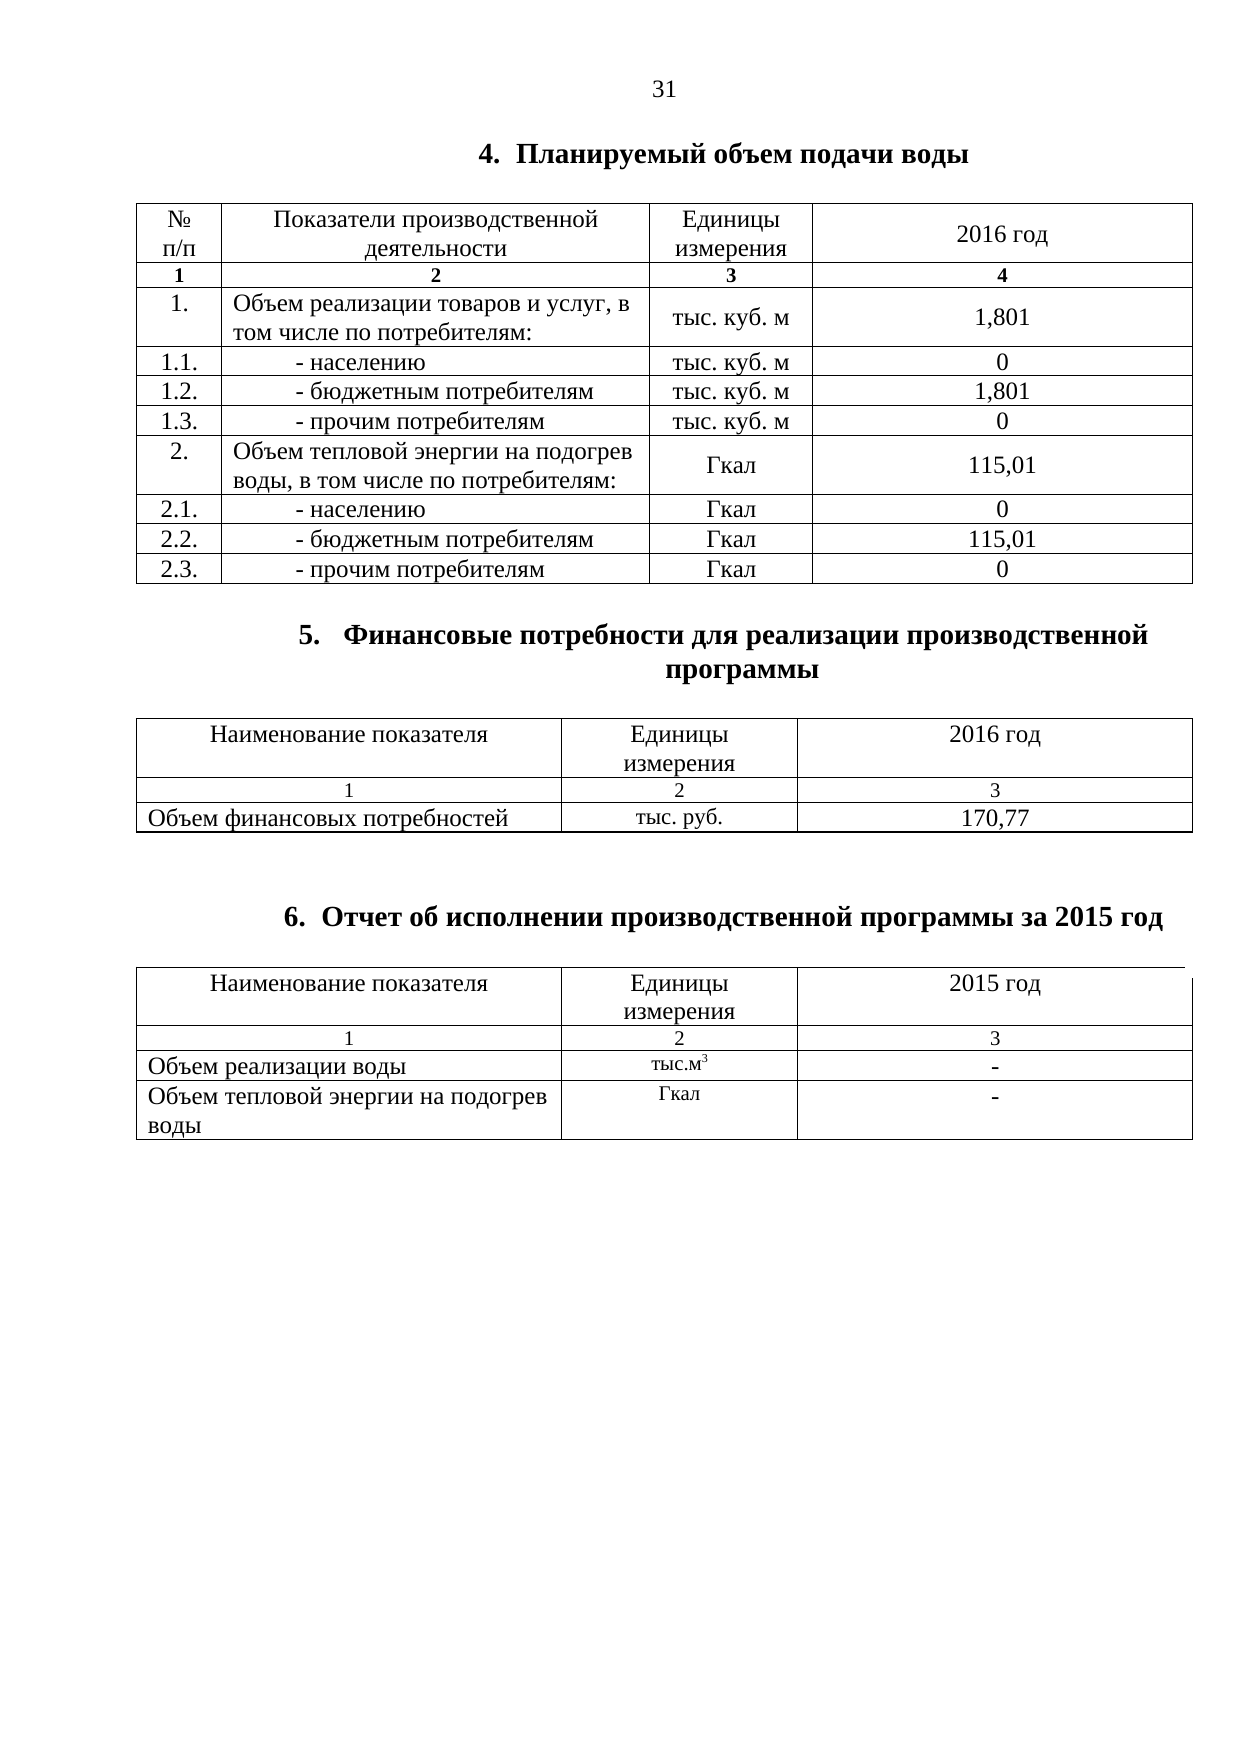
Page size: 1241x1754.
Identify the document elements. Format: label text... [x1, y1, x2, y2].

table_cell 2 [562, 778, 797, 802]
table_cell тыс. куб. м [650, 346, 812, 375]
table_cell тыс. руб. [562, 803, 797, 831]
table_cell - прочим потребителям [222, 554, 649, 583]
table_cell - бюджетным потребителям [222, 524, 649, 553]
table_cell 3 [650, 263, 812, 287]
table_cell 3 [798, 778, 1192, 802]
table_cell - [798, 1051, 1192, 1080]
table_cell 0 [813, 406, 1192, 435]
table_cell 2.3. [137, 554, 221, 583]
table_header 2015 год [798, 968, 1192, 1025]
table_cell Гкал [650, 554, 812, 583]
table_cell тыс. куб. м [650, 376, 812, 405]
table_cell тыс.м3 [562, 1051, 797, 1080]
table_cell Гкал [562, 1081, 797, 1138]
table_cell 4 [813, 263, 1192, 287]
table_cell 2 [562, 1026, 797, 1050]
table_cell - прочим потребителям [222, 406, 649, 435]
table_cell Объем реализации товаров и услуг, в том числе по потребителям: [222, 288, 649, 345]
table_cell тыс. куб. м [650, 406, 812, 435]
table_cell 170,77 [798, 803, 1192, 831]
list Финансовые потребности для реализации производственной программы [266, 617, 1181, 684]
table_cell 2. [137, 436, 221, 493]
table_cell - [798, 1081, 1192, 1138]
table_header Единицы измерения [562, 968, 797, 1025]
table_header Наименование показателя [137, 968, 561, 1025]
table_cell Объем финансовых потребностей [137, 803, 561, 831]
table_cell 1,801 [813, 288, 1192, 345]
table_cell 1.2. [137, 376, 221, 405]
table_cell - населению [222, 494, 649, 523]
table_cell 1.1. [137, 346, 221, 375]
table_header Наименование показателя [137, 719, 561, 776]
table_cell 2.2. [137, 524, 221, 553]
table_header Показатели производственной деятельности [222, 204, 649, 262]
table_cell 2 [222, 263, 649, 287]
table_header № п/п [137, 204, 221, 262]
table_header Единицы измерения [650, 204, 812, 262]
table_cell 1 [137, 778, 561, 802]
table_cell тыс. куб. м [650, 288, 812, 345]
table_header 2016 год [798, 719, 1192, 776]
table_cell Объем тепловой энергии на подогрев воды, в том числе по потребителям: [222, 436, 649, 493]
table_cell Гкал [650, 494, 812, 523]
table_cell - населению [222, 346, 649, 375]
table_cell 1.3. [137, 406, 221, 435]
table_cell 1 [137, 1026, 561, 1050]
table_cell Объем тепловой энергии на подогрев воды [137, 1081, 561, 1138]
table_cell Объем реализации воды [137, 1051, 561, 1080]
table_cell 0 [813, 346, 1192, 375]
table_cell 115,01 [813, 524, 1192, 553]
table_cell 0 [813, 494, 1192, 523]
table_cell - бюджетным потребителям [222, 376, 649, 405]
table_cell Гкал [650, 436, 812, 493]
table_header Единицы измерения [562, 719, 797, 776]
table_cell 0 [813, 554, 1192, 583]
list Отчет об исполнении производственной программы за 2015 год [266, 899, 1181, 933]
list Планируемый объем подачи воды [266, 136, 1181, 170]
table_cell 115,01 [813, 436, 1192, 493]
table_header 2016 год [813, 204, 1192, 262]
table_cell 1. [137, 288, 221, 345]
table_cell Гкал [650, 524, 812, 553]
table_cell 1 [137, 263, 221, 287]
table_cell 2.1. [137, 494, 221, 523]
table_cell 3 [798, 1026, 1192, 1050]
table_cell 1,801 [813, 376, 1192, 405]
